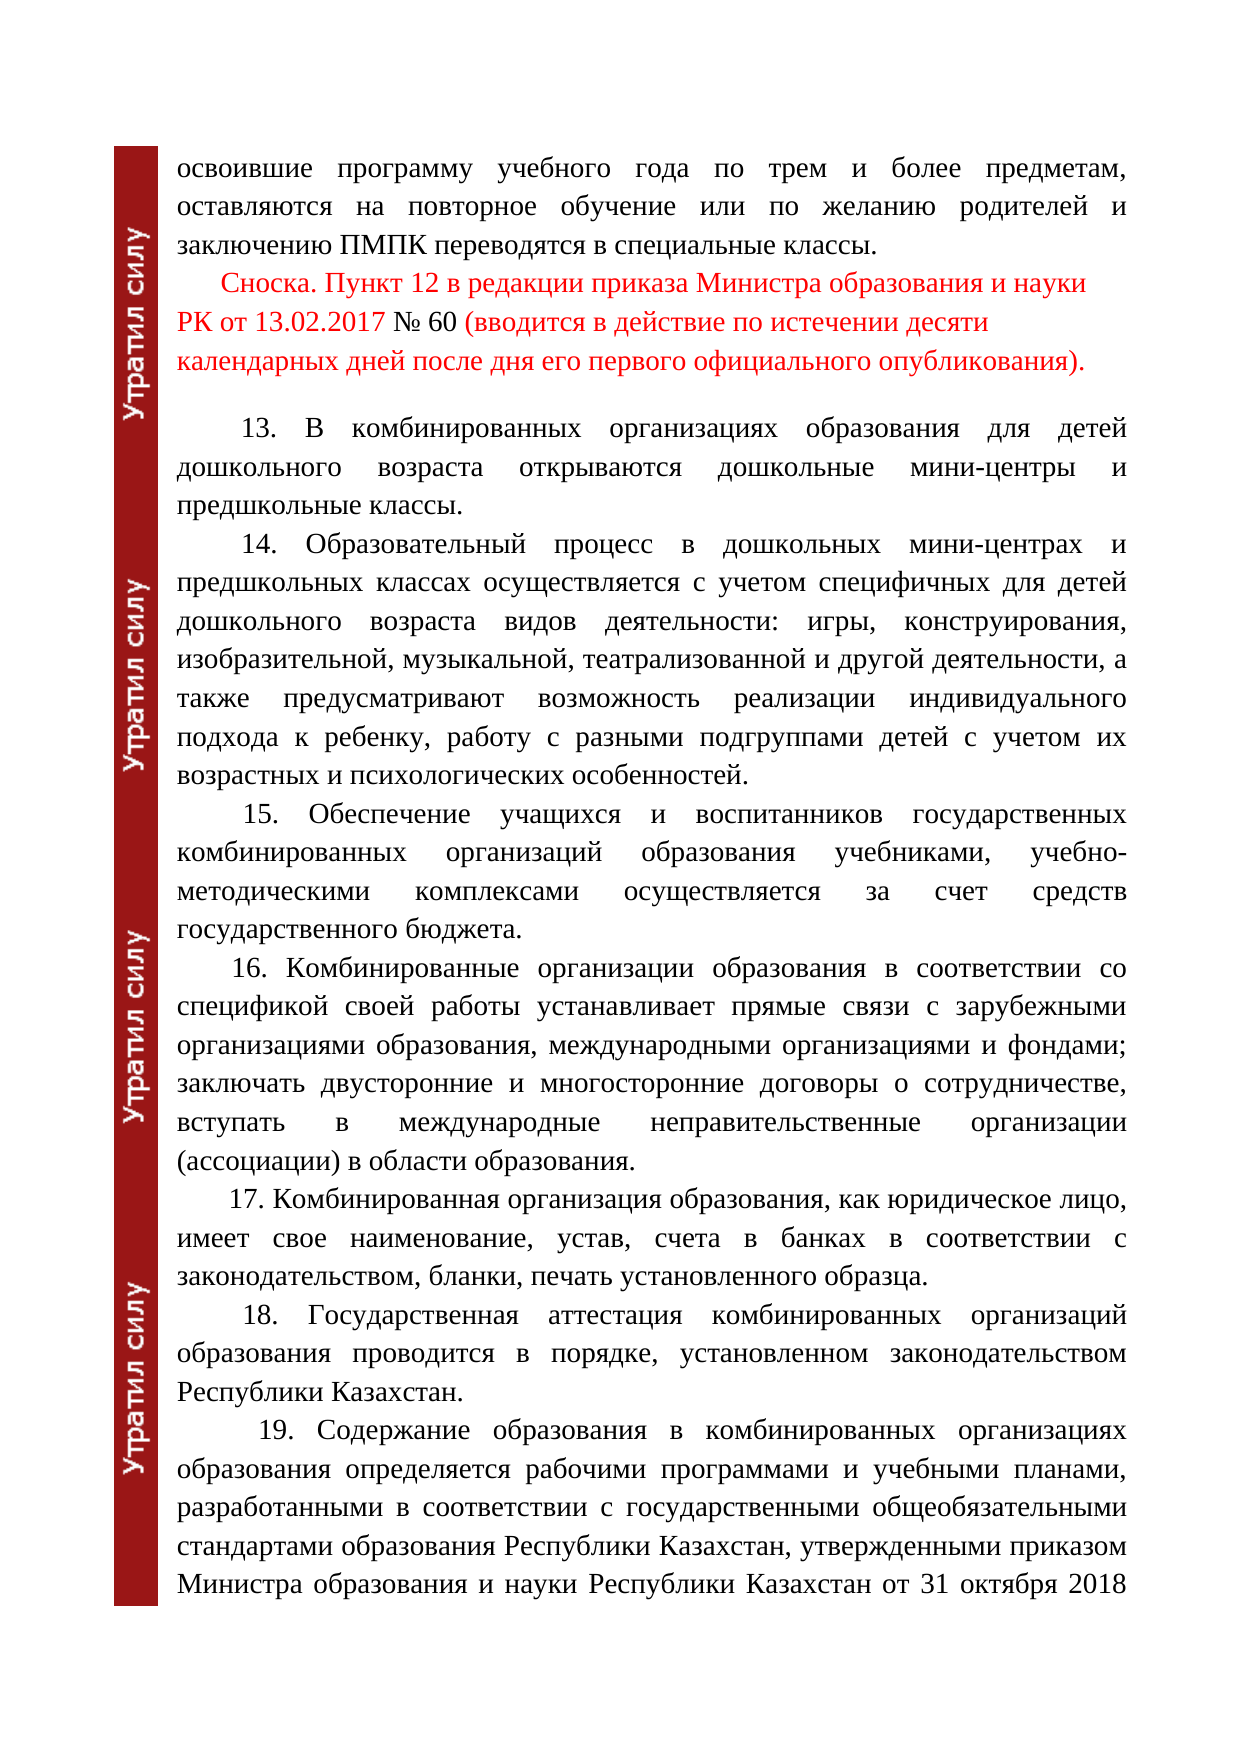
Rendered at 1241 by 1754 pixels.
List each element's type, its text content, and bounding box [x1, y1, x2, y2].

picture [114, 1407, 158, 1412]
picture [114, 945, 158, 950]
text 15. Обеспечение учащихся и воспитанников государственных комбинированных организаций образования учебниками, учебно-методическими комплексами осуществляется за счет средств государственного бюджета. [112, 796, 1128, 945]
text 17. Комбинированная организация образования, как юридическое лицо, имеет свое наименование, устав, счета в банках в соответствии с законодательством, бланки, печать установленного образца. [112, 1181, 1128, 1292]
picture [114, 406, 158, 410]
picture [114, 521, 158, 526]
text Сноска. Пункт 12 в редакции приказа Министра образования и науки РК от 13.02.2017 № 60 (вводится в действие по истечении десяти календарных дней после дня его первого официального опубликования). [112, 266, 1128, 406]
picture [114, 1600, 158, 1606]
text 14. Образовательный процесс в дошкольных мини-центрах и предшкольных классах осуществляется с учетом специфичных для детей дошкольного возраста видов деятельности: игры, конструирования, изобразительной, музыкальной, театрализованной и другой деятельности, а также предусматривают возможность реализации индивидуального подхода к ребенку, работу с разными подгруппами детей с учетом их возрастных и психологических особенностей. [112, 526, 1128, 791]
text 18. Государственная аттестация комбинированных организаций образования проводится в порядке, установленном законодательством Республики Казахстан. [112, 1297, 1128, 1407]
picture [114, 1292, 158, 1297]
text 16. Комбинированные организации образования в соответствии со спецификой своей работы устанавливает прямые связи с зарубежными организациями образования, международными организациями и фондами; заключать двусторонние и многосторонние договоры о сотрудничестве, вступать в международные неправительственные организации (ассоциации) в области образования. [112, 950, 1128, 1176]
text 13. В комбинированных организациях образования для детей дошкольного возраста открываются дошкольные мини-центры и предшкольные классы. [112, 410, 1128, 521]
picture [114, 791, 158, 796]
picture [114, 146, 158, 150]
picture [114, 1176, 158, 1181]
picture [114, 261, 158, 266]
